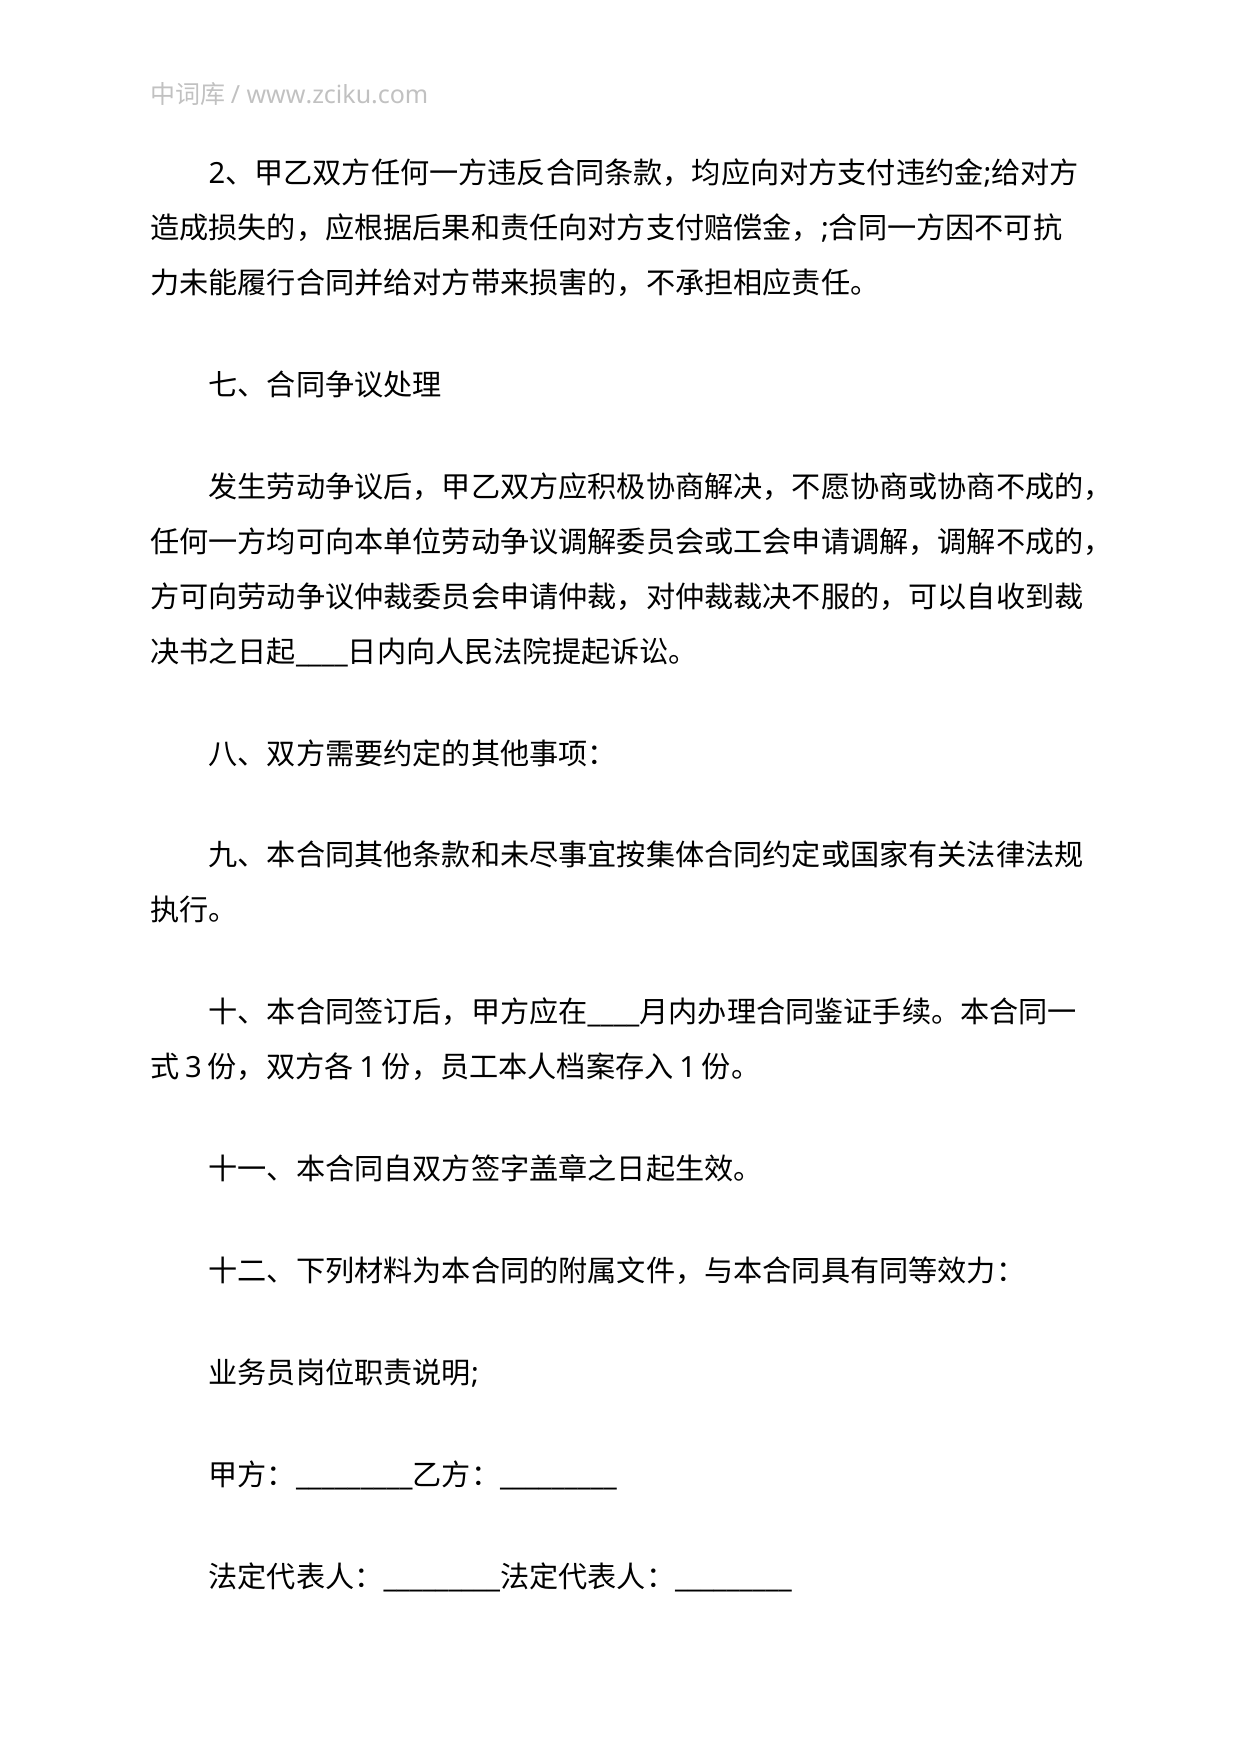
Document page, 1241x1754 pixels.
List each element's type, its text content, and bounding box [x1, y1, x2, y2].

text 业务员岗位职责说明; [150, 1349, 1090, 1392]
text 十一、本合同自双方签字盖章之日起生效。 [150, 1146, 1090, 1188]
text 八、双方需要约定的其他事项： [150, 730, 1090, 772]
text 2、甲乙双方任何一方违反合同条款，均应向对方支付违约金;给对方造成损失的，应根据后果和责任向对方支付赔偿金，;合同一方因不可抗力未能履行合同并给对方带来损害的，不承担相应责任。 [150, 150, 1090, 302]
text 九、本合同其他条款和未尽事宜按集体合同约定或国家有关法律法规执行。 [150, 832, 1090, 929]
text 十二、下列材料为本合同的附属文件，与本合同具有同等效力： [150, 1247, 1090, 1290]
text 十、本合同签订后，甲方应在____月内办理合同鉴证手续。本合同一式3份，双方各1份，员工本人档案存入1份。 [150, 989, 1090, 1086]
text 发生劳动争议后，甲乙双方应积极协商解决，不愿协商或协商不成的，任何一方均可向本单位劳动争议调解委员会或工会申请调解，调解不成的，方可向劳动争议仲裁委员会申请仲裁，对仲裁裁决不服的，可以自收到裁决书之日起____日内向人民法院提起诉讼。 [150, 463, 1090, 671]
text 甲方：_________乙方：_________ [150, 1451, 1090, 1493]
text 法定代表人：_________法定代表人：_________ [150, 1553, 1090, 1596]
text 七、合同争议处理 [150, 362, 1090, 404]
